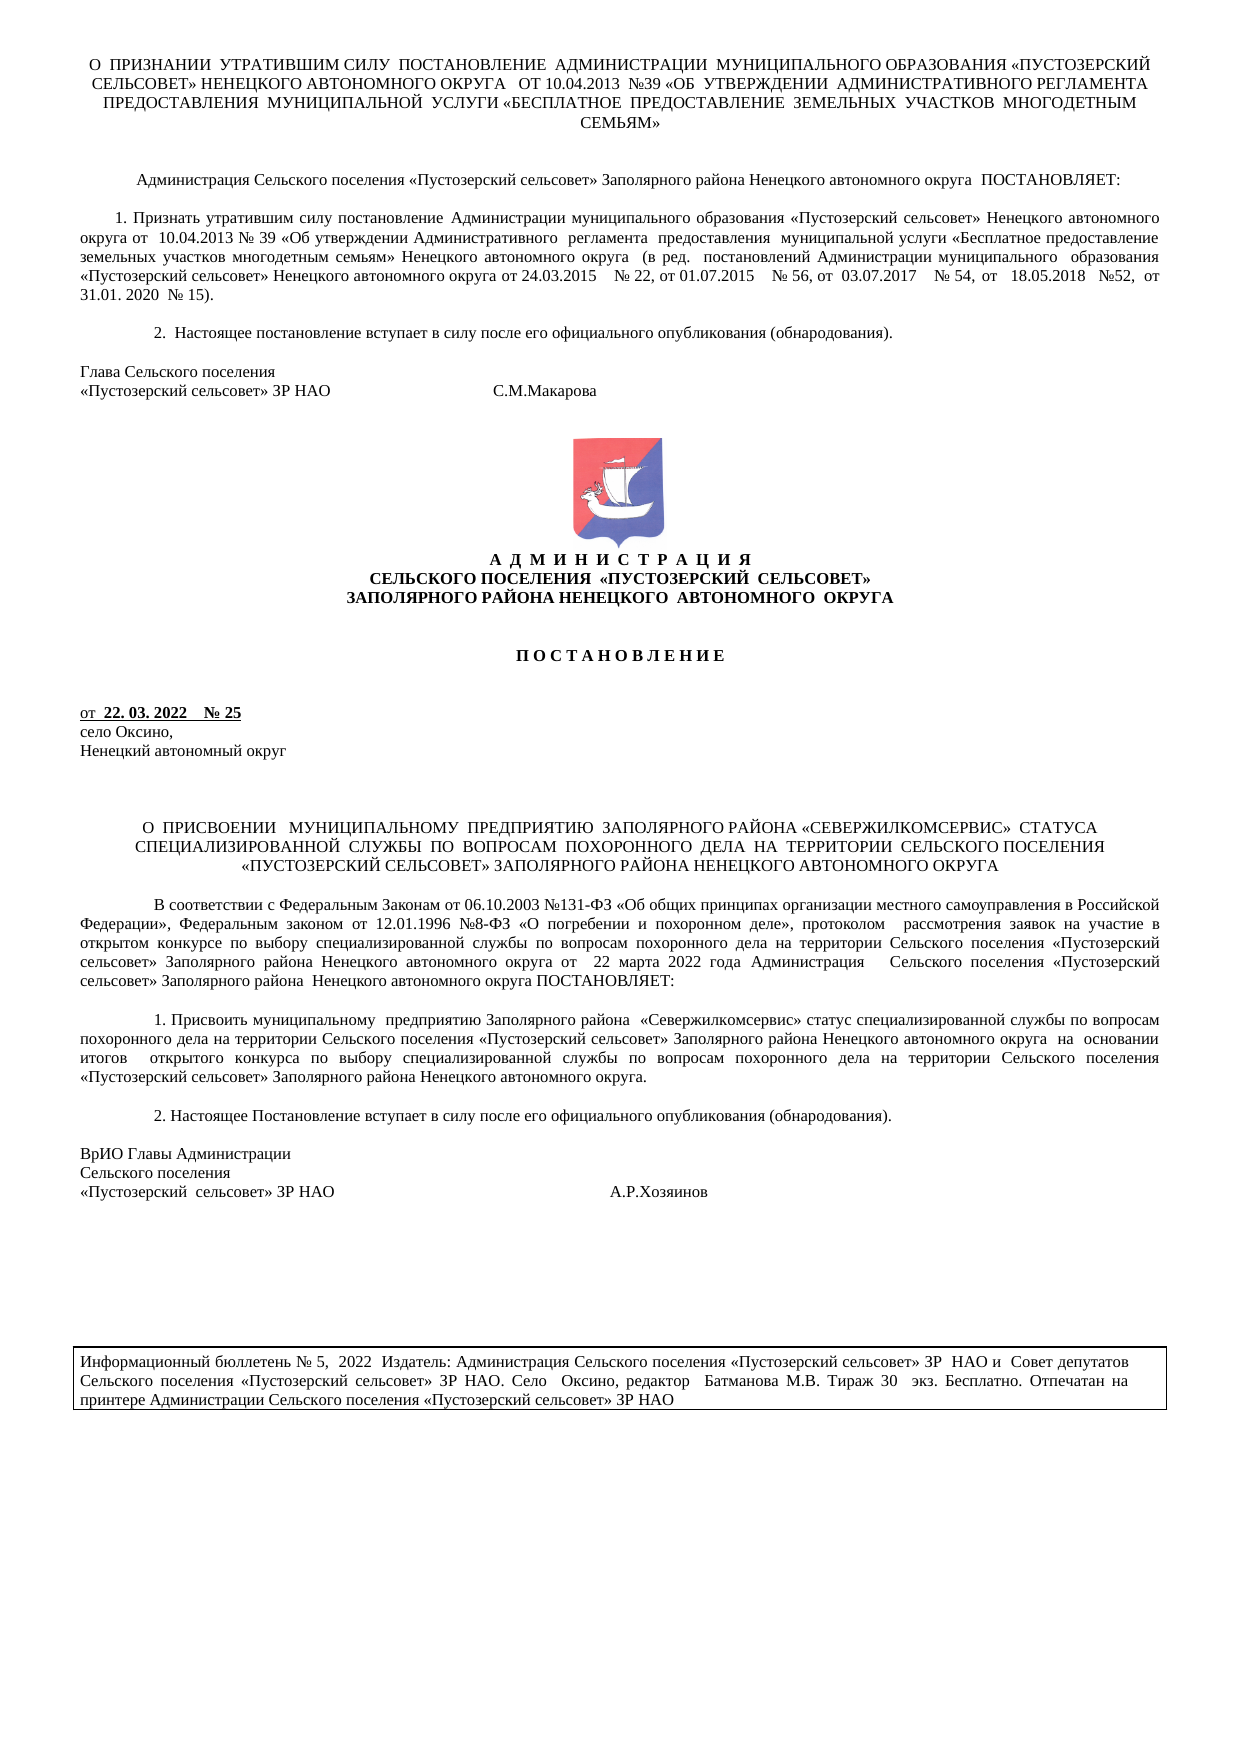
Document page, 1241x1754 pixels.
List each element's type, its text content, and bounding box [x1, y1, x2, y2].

title О ПРИЗНАНИИ УТРАТИВШИМ СИЛУ ПОСТАНОВЛЕНИЕ АДМИНИСТРАЦИИ МУНИЦИПАЛЬНОГО ОБРАЗОВАНИЯ «ПУСТОЗЕРСКИЙ СЕЛЬСОВЕТ» НЕНЕЦКОГО АВТОНОМНОГО ОКРУГА ОТ 10.04.2013 №39 «ОБ УТВЕРЖДЕНИИ АДМИНИСТРАТИВНОГО РЕГЛАМЕНТА ПРЕДОСТАВЛЕНИЯ МУНИЦИПАЛЬНОЙ УСЛУГИ «БЕСПЛАТНОЕ ПРЕДОСТАВЛЕНИЕ ЗЕМЕЛЬНЫХ УЧАСТКОВ МНОГОДЕТНЫМ СЕМЬЯМ» [80, 55, 1161, 132]
text Глава Сельского поселения [80, 362, 1161, 381]
title А Д М И Н И С Т Р А Ц И Я [80, 549, 1161, 569]
text село Оксино, [80, 722, 1161, 741]
subtitle П О С Т А Н О В Л Е Н И Е [80, 645, 1161, 664]
text 2. Настоящее Постановление вступает в силу после его официального опубликования (обнародования). [80, 1105, 1161, 1124]
text от 22. 03. 2022 № 25 [80, 703, 1161, 722]
picture [573, 438, 667, 550]
text Администрация Сельского поселения «Пустозерский сельсовет» Заполярного района Ненецкого автономного округа ПОСТАНОВЛЯЕТ: [80, 170, 1161, 189]
text Информационный бюллетень № 5, 2022 Издатель: Администрация Сельского поселения «Пустозерский сельсовет» ЗР НАО и Совет депутатов Сельского поселения «Пустозерский сельсовет» ЗР НАО. Село Оксино, редактор Батманова М.В. Тираж 30 экз. Бесплатно. Отпечатан на принтере Администрации Сельского поселения «Пустозерский сельсовет» ЗР НАО [74, 1348, 1166, 1409]
text ВрИО Главы Администрации [80, 1144, 1161, 1163]
subtitle СЕЛЬСКОГО ПОСЕЛЕНИЯ «ПУСТОЗЕРСКИЙ СЕЛЬСОВЕТ» [80, 569, 1161, 588]
text «Пустозерский сельсовет» ЗР НАО С.М.Макарова [80, 381, 1161, 400]
text О ПРИСВОЕНИИ МУНИЦИПАЛЬНОМУ ПРЕДПРИЯТИЮ ЗАПОЛЯРНОГО РАЙОНА «СЕВЕРЖИЛКОМСЕРВИС» СТАТУСА СПЕЦИАЛИЗИРОВАННОЙ СЛУЖБЫ ПО ВОПРОСАМ ПОХОРОННОГО ДЕЛА НА ТЕРРИТОРИИ СЕЛЬСКОГО ПОСЕЛЕНИЯ «ПУСТОЗЕРСКИЙ СЕЛЬСОВЕТ» ЗАПОЛЯРНОГО РАЙОНА НЕНЕЦКОГО АВТОНОМНОГО ОКРУГА [80, 818, 1161, 875]
text Сельского поселения [80, 1163, 1161, 1182]
text В соответствии с Федеральным Законам от 06.10.2003 №131-ФЗ «Об общих принципах организации местного самоуправления в Российской Федерации», Федеральным законом от 12.01.1996 №8-ФЗ «О погребении и похоронном деле», протоколом рассмотрения заявок на участие в открытом конкурсе по выбору специализированной службы по вопросам похоронного дела на территории Сельского поселения «Пустозерский сельсовет» Заполярного района Ненецкого автономного округа от 22 марта 2022 года Администрация Сельского поселения «Пустозерский сельсовет» Заполярного района Ненецкого автономного округа ПОСТАНОВЛЯЕТ: [80, 894, 1161, 990]
text 1. Признать утратившим силу постановление Администрации муниципального образования «Пустозерский сельсовет» Ненецкого автономного округа от 10.04.2013 № 39 «Об утверждении Административного регламента предоставления муниципальной услуги «Бесплатное предоставление земельных участков многодетным семьям» Ненецкого автономного округа (в ред. постановлений Администрации муниципального образования «Пустозерский сельсовет» Ненецкого автономного округа от 24.03.2015 № 22, от 01.07.2015 № 56, от 03.07.2017 № 54, от 18.05.2018 №52, от 31.01. 2020 № 15). [80, 208, 1161, 304]
text Ненецкий автономный округ [80, 741, 1161, 760]
text 2. Настоящее постановление вступает в силу после его официального опубликования (обнародования). [80, 323, 1161, 342]
subtitle ЗАПОЛЯРНОГО РАЙОНА НЕНЕЦКОГО АВТОНОМНОГО ОКРУГА [80, 588, 1161, 607]
text 1. Присвоить муниципальному предприятию Заполярного района «Севержилкомсервис» статус специализированной службы по вопросам похоронного дела на территории Сельского поселения «Пустозерский сельсовет» Заполярного района Ненецкого автономного округа на основании итогов открытого конкурса по выбору специализированной службы по вопросам похоронного дела на территории Сельского поселения «Пустозерский сельсовет» Заполярного района Ненецкого автономного округа. [80, 1009, 1161, 1086]
text «Пустозерский сельсовет» ЗР НАО А.Р.Хозяинов [80, 1182, 1161, 1201]
